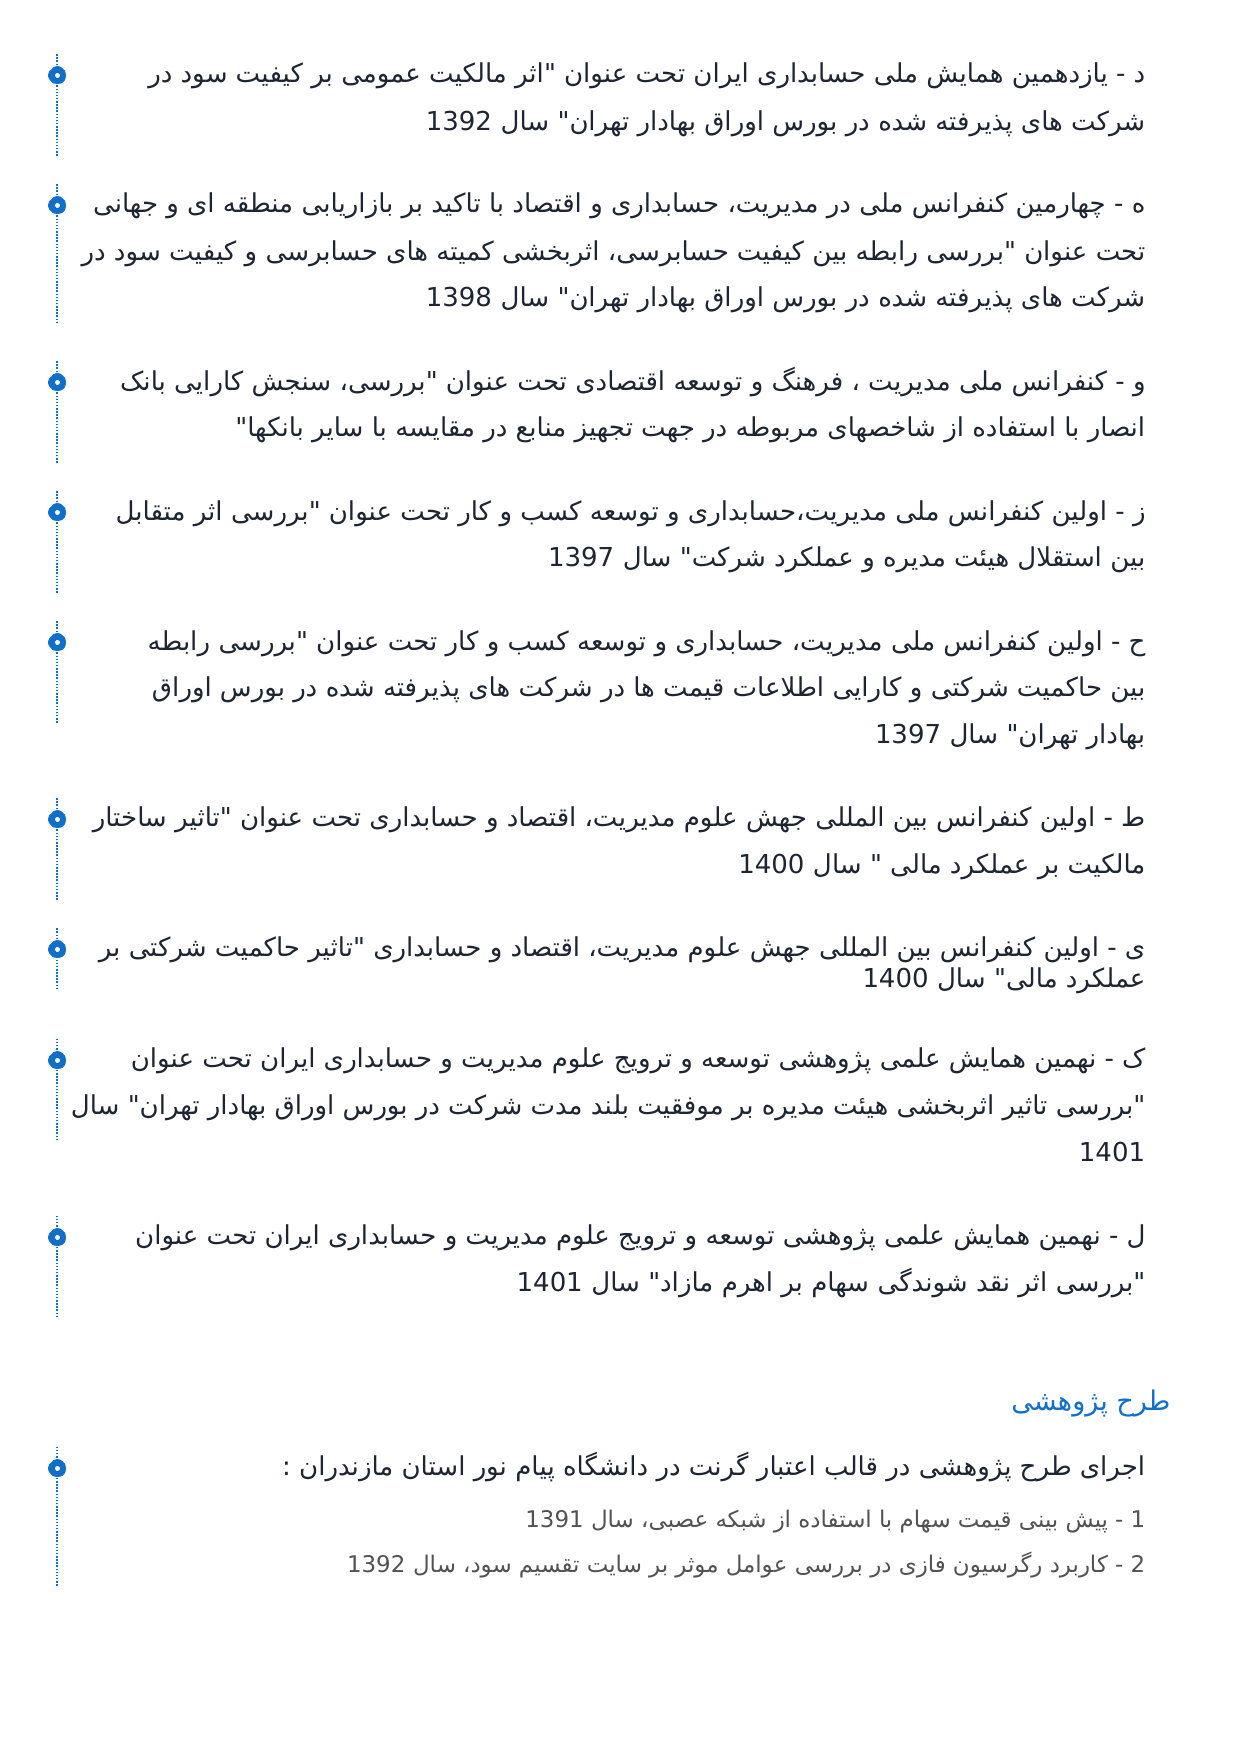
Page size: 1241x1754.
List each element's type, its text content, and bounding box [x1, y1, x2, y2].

picture [48, 1459, 66, 1477]
subtitle ﻃﺮح ﭘﮋوﻫﺸﯽ [840, 1386, 1170, 1417]
picture [48, 940, 66, 958]
text 2 - ﮐﺎرﺑﺮد رﮔﺮﺳﯿﻮن ﻓﺎزی در ﺑﺮرﺳﯽ ﻋﻮاﻣﻞ ﻣﻮﺛﺮ ﺑﺮ ﺳﺎﯾﺖ ﺗﻘﺴﯿﻢ ﺳﻮد، ﺳﺎل 1392 [49, 1551, 1145, 1578]
picture [48, 810, 66, 828]
text ک - ﻧﻬﻤﯿﻦ ﻫﻤﺎﯾﺶ ﻋﻠﻤﯽ ﭘﮋوﻫﺸﯽ ﺗﻮﺳﻌﻪ و ﺗﺮوﯾﺞ ﻋﻠﻮم ﻣﺪﯾﺮﯾﺖ و ﺣﺴﺎﺑﺪاری اﯾﺮان ﺗﺤﺖ ﻋﻨﻮان "ﺑﺮرﺳﯽ ﺗﺎﺛﯿﺮ اﺛﺮﺑﺨﺸﯽ ﻫﯿﺌﺖ ﻣﺪﯾﺮه ﺑﺮ ﻣﻮﻓﻘﯿﺖ ﺑﻠﻨﺪ ﻣﺪت ﺷﺮﮐﺖ در ﺑﻮرس اوراق ﺑﻬﺎدار ﺗﻬﺮان" ﺳﺎل 1401 [67, 1043, 1145, 1167]
picture [48, 633, 66, 651]
picture [48, 503, 66, 521]
text 1 - ﭘﯿﺶ ﺑﯿﻨﯽ ﻗﯿﻤﺖ ﺳﻬﺎم ﺑﺎ اﺳﺘﻔﺎده از ﺷﺒﮑﻪ ﻋﺼﺒﯽ، ﺳﺎل 1391 [49, 1506, 1145, 1533]
text ح - اوﻟﯿﻦ ﮐﻨﻔﺮاﻧﺲ ﻣﻠﯽ ﻣﺪﯾﺮﯾﺖ، ﺣﺴﺎﺑﺪاری و ﺗﻮﺳﻌﻪ ﮐﺴﺐ و ﮐﺎر ﺗﺤﺖ ﻋﻨﻮان "ﺑﺮرﺳﯽ راﺑﻄﻪ ﺑﯿﻦ ﺣﺎﮐﻤﯿﺖ ﺷﺮﮐﺘﯽ و ﮐﺎراﯾﯽ اﻃﻼﻋﺎت ﻗﯿﻤﺖ ﻫﺎ در ﺷﺮﮐﺖ ﻫﺎی ﭘﺬﯾﺮﻓﺘﻪ ﺷﺪه در ﺑﻮرس اوراق ﺑﻬﺎدار ﺗﻬﺮان" ﺳﺎل 1397 [104, 626, 1145, 750]
picture [48, 373, 66, 391]
text اﺟﺮای ﻃﺮح ﭘﮋوﻫﺸﯽ در ﻗﺎﻟﺐ اﻋﺘﺒﺎر ﮔﺮﻧﺖ در داﻧﺸﮕﺎه ﭘﯿﺎم ﻧﻮر اﺳﺘﺎن ﻣﺎزﻧﺪران : [49, 1451, 1145, 1482]
text ز - اوﻟﯿﻦ ﮐﻨﻔﺮاﻧﺲ ﻣﻠﯽ ﻣﺪﯾﺮﯾﺖ،ﺣﺴﺎﺑﺪاری و ﺗﻮﺳﻌﻪ ﮐﺴﺐ و ﮐﺎر ﺗﺤﺖ ﻋﻨﻮان "ﺑﺮرﺳﯽ اﺛﺮ ﻣﺘﻘﺎﺑﻞ ﺑﯿﻦ اﺳﺘﻘﻼل ﻫﯿﺌﺖ ﻣﺪﯾﺮه و ﻋﻤﻠﮑﺮد ﺷﺮﮐﺖ" ﺳﺎل 1397 [94, 496, 1145, 573]
text ه - ﭼﻬﺎرﻣﯿﻦ ﮐﻨﻔﺮاﻧﺲ ﻣﻠﯽ در ﻣﺪﯾﺮﯾﺖ، ﺣﺴﺎﺑﺪاری و اﻗﺘﺼﺎد ﺑﺎ ﺗﺎﮐﯿﺪ ﺑﺮ ﺑﺎزارﯾﺎﺑﯽ ﻣﻨﻄﻘﻪ ای و ﺟﻬﺎﻧﯽ ﺗﺤﺖ ﻋﻨﻮان "ﺑﺮرﺳﯽ راﺑﻄﻪ ﺑﯿﻦ ﮐﯿﻔﯿﺖ ﺣﺴﺎﺑﺮﺳﯽ، اﺛﺮﺑﺨﺸﯽ ﮐﻤﯿﺘﻪ ﻫﺎی ﺣﺴﺎﺑﺮﺳﯽ و ﮐﯿﻔﯿﺖ ﺳﻮد در ﺷﺮﮐﺖ ﻫﺎی ﭘﺬﯾﺮﻓﺘﻪ ﺷﺪه در ﺑﻮرس اوراق ﺑﻬﺎدار ﺗﻬﺮان" ﺳﺎل 1398 [49, 189, 1145, 313]
picture [48, 196, 66, 214]
picture [48, 1051, 66, 1069]
text ل - ﻧﻬﻤﯿﻦ ﻫﻤﺎﯾﺶ ﻋﻠﻤﯽ ﭘﮋوﻫﺸﯽ ﺗﻮﺳﻌﻪ و ﺗﺮوﯾﺞ ﻋﻠﻮم ﻣﺪﯾﺮﯾﺖ و ﺣﺴﺎﺑﺪاری اﯾﺮان ﺗﺤﺖ ﻋﻨﻮان "ﺑﺮرﺳﯽ اﺛﺮ ﻧﻘﺪ ﺷﻮﻧﺪﮔﯽ ﺳﻬﺎم ﺑﺮ اﻫﺮم ﻣﺎزاد" ﺳﺎل 1401 [50, 1220, 1145, 1297]
text و - ﮐﻨﻔﺮاﻧﺲ ﻣﻠﯽ ﻣﺪﯾﺮﯾﺖ ، ﻓﺮﻫﻨﮓ و ﺗﻮﺳﻌﻪ اﻗﺘﺼﺎدی ﺗﺤﺖ ﻋﻨﻮان "ﺑﺮرﺳﯽ، ﺳﻨﺠﺶ ﮐﺎراﯾﯽ ﺑﺎﻧﮏ اﻧﺼﺎر ﺑﺎ اﺳﺘﻔﺎده از ﺷﺎﺧﺼﻬﺎی ﻣﺮﺑﻮﻃﻪ در ﺟﻬﺖ ﺗﺠﻬﯿﺰ ﻣﻨﺎﺑﻊ در ﻣﻘﺎﯾﺴﻪ ﺑﺎ ﺳﺎﯾﺮ ﺑﺎﻧﮑﻬﺎ" [71, 366, 1145, 443]
text ی - اوﻟﯿﻦ ﮐﻨﻔﺮاﻧﺲ ﺑﯿﻦ اﻟﻤﻠﻠﯽ ﺟﻬﺶ ﻋﻠﻮم ﻣﺪﯾﺮﯾﺖ، اﻗﺘﺼﺎد و ﺣﺴﺎﺑﺪاری "ﺗﺎﺛﯿﺮ ﺣﺎﮐﻤﯿﺖ ﺷﺮﮐﺘﯽ ﺑﺮ ﻋﻤﻠﮑﺮد ﻣﺎﻟﯽ" ﺳﺎل 1400 [49, 933, 1145, 993]
picture [48, 66, 66, 84]
picture [48, 1228, 66, 1246]
text ط - اوﻟﯿﻦ ﮐﻨﻔﺮاﻧﺲ ﺑﯿﻦ اﻟﻤﻠﻠﯽ ﺟﻬﺶ ﻋﻠﻮم ﻣﺪﯾﺮﯾﺖ، اﻗﺘﺼﺎد و ﺣﺴﺎﺑﺪاری ﺗﺤﺖ ﻋﻨﻮان "ﺗﺎﺛﯿﺮ ﺳﺎﺧﺘﺎر ﻣﺎﻟﮑﯿﺖ ﺑﺮ ﻋﻤﻠﮑﺮد ﻣﺎﻟﯽ " ﺳﺎل 1400 [49, 803, 1145, 880]
text د - ﯾﺎزدﻫﻤﯿﻦ ﻫﻤﺎﯾﺶ ﻣﻠﯽ ﺣﺴﺎﺑﺪاری اﯾﺮان ﺗﺤﺖ ﻋﻨﻮان "اﺛﺮ ﻣﺎﻟﮑﯿﺖ ﻋﻤﻮﻣﯽ ﺑﺮ ﮐﯿﻔﯿﺖ ﺳﻮد در ﺷﺮﮐﺖ ﻫﺎی ﭘﺬﯾﺮﻓﺘﻪ ﺷﺪه در ﺑﻮرس اوراق ﺑﻬﺎدار ﺗﻬﺮان" ﺳﺎل 1392 [67, 59, 1145, 136]
